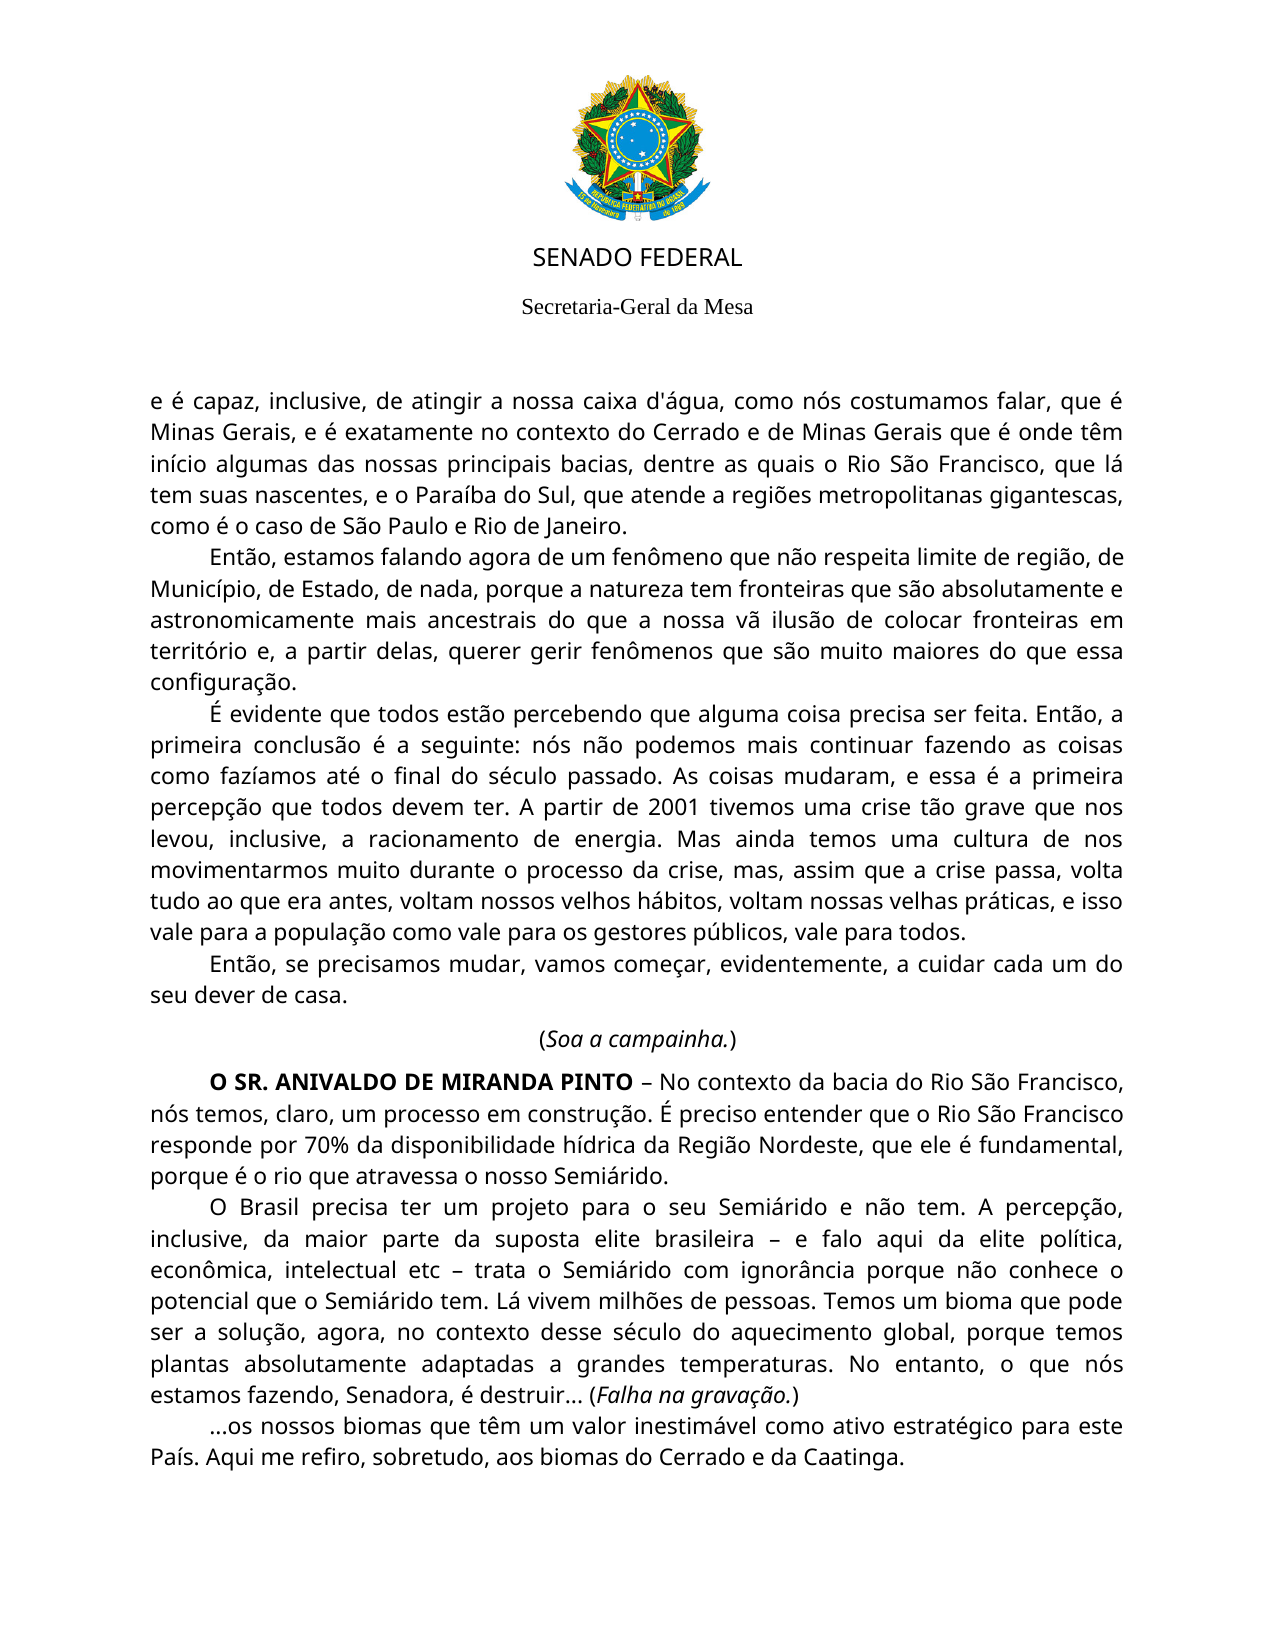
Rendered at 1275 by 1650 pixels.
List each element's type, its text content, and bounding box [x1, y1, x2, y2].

text ...os nossos biomas que têm um valor inestimável como ativo estratégico para este País. Aqui me refiro, sobretudo, aos biomas do Cerrado e da Caatinga. [150, 1410, 1125, 1472]
text É evidente que todos estão percebendo que alguma coisa precisa ser feita. Então, a primeira conclusão é a seguinte: nós não podemos mais continuar fazendo as coisas como fazíamos até o final do século passado. As coisas mudaram, e essa é a primeira percepção que todos devem ter. A partir de 2001 tivemos uma crise tão grave que nos levou, inclusive, a racionamento de energia. Mas ainda temos uma cultura de nos movimentarmos muito durante o processo da crise, mas, assim que a crise passa, volta tudo ao que era antes, voltam nossos velhos hábitos, voltam nossas velhas práticas, e isso vale para a população como vale para os gestores públicos, vale para todos. [150, 697, 1125, 947]
text O Brasil precisa ter um projeto para o seu Semiárido e não tem. A percepção, inclusive, da maior parte da suposta elite brasileira – e falo aqui da elite política, econômica, intelectual etc – trata o Semiárido com ignorância porque não conhece o potencial que o Semiárido tem. Lá vivem milhões de pessoas. Temos um bioma que pode ser a solução, agora, no contexto desse século do aquecimento global, porque temos plantas absolutamente adaptadas a grandes temperaturas. No entanto, o que nós estamos fazendo, Senadora, é destruir... (Falha na gravação.) [150, 1191, 1125, 1410]
picture [564, 75, 711, 221]
text Então, se precisamos mudar, vamos começar, evidentemente, a cuidar cada um do seu dever de casa. [150, 947, 1125, 1010]
text O SR. ANIVALDO DE MIRANDA PINTO – No contexto da bacia do Rio São Francisco, nós temos, claro, um processo em construção. É preciso entender que o Rio São Francisco responde por 70% da disponibilidade hídrica da Região Nordeste, que ele é fundamental, porque é o rio que atravessa o nosso Semiárido. [150, 1066, 1125, 1191]
text (Soa a campainha.) [150, 1022, 1125, 1054]
text Então, estamos falando agora de um fenômeno que não respeita limite de região, de Município, de Estado, de nada, porque a natureza tem fronteiras que são absolutamente e astronomicamente mais ancestrais do que a nossa vã ilusão de colocar fronteiras em território e, a partir delas, querer gerir fenômenos que são muito maiores do que essa configuração. [150, 541, 1125, 697]
